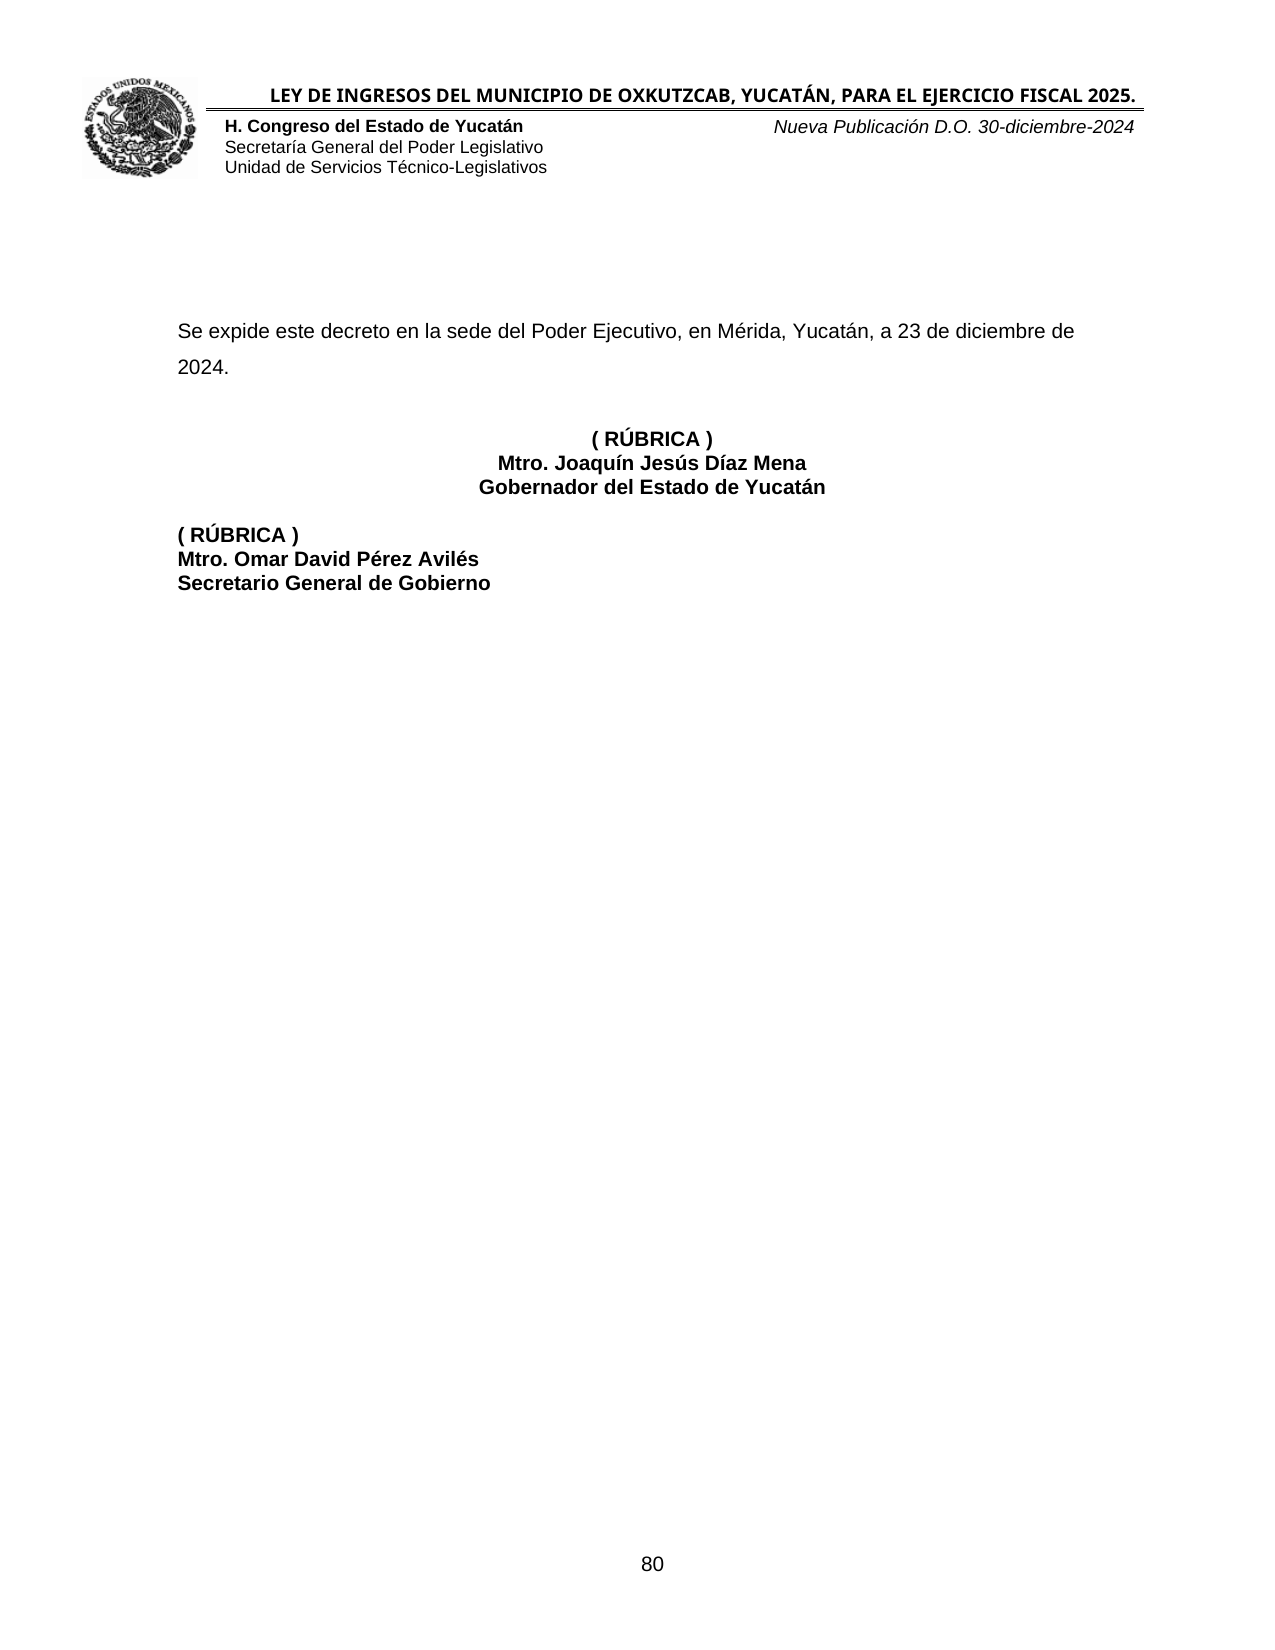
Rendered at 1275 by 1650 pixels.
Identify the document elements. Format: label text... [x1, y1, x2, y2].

text Mtro. Omar David Pérez Avilés [177, 547, 1127, 571]
text ( RÚBRICA ) [177, 523, 1127, 547]
text Gobernador del Estado de Yucatán [177, 475, 1127, 499]
text Se expide este decreto en la sede del Poder Ejecutivo, en Mérida, Yucatán, a 23 de diciembre de 2024. [177, 319, 1127, 379]
text Mtro. Joaquín Jesús Díaz Mena [177, 451, 1127, 475]
text Secretario General de Gobierno [177, 571, 1127, 595]
text ( RÚBRICA ) [177, 427, 1127, 451]
